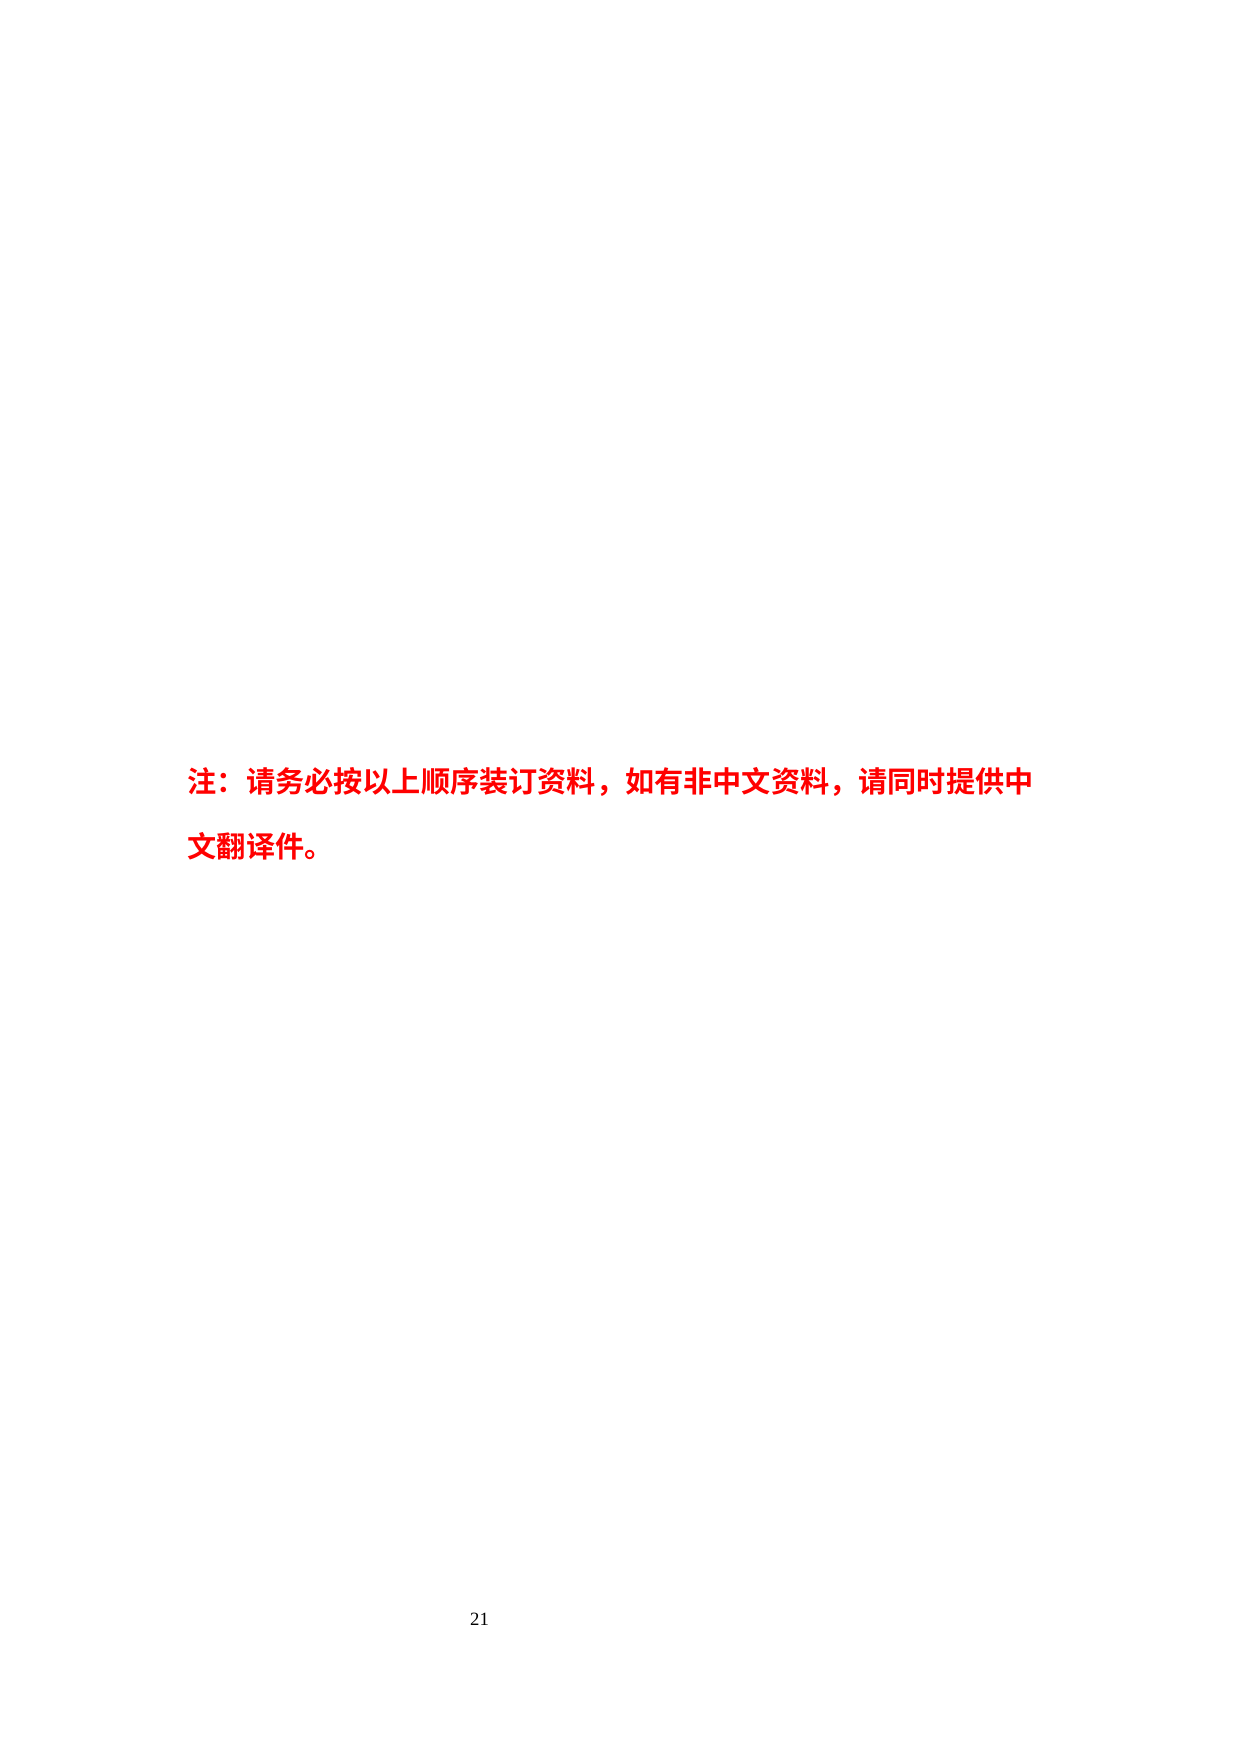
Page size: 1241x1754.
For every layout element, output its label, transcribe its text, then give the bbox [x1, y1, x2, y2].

text 注：请务必按以上顺序装订资料，如有非中文资料，请同时提供中文翻译件。 [187, 747, 1053, 877]
